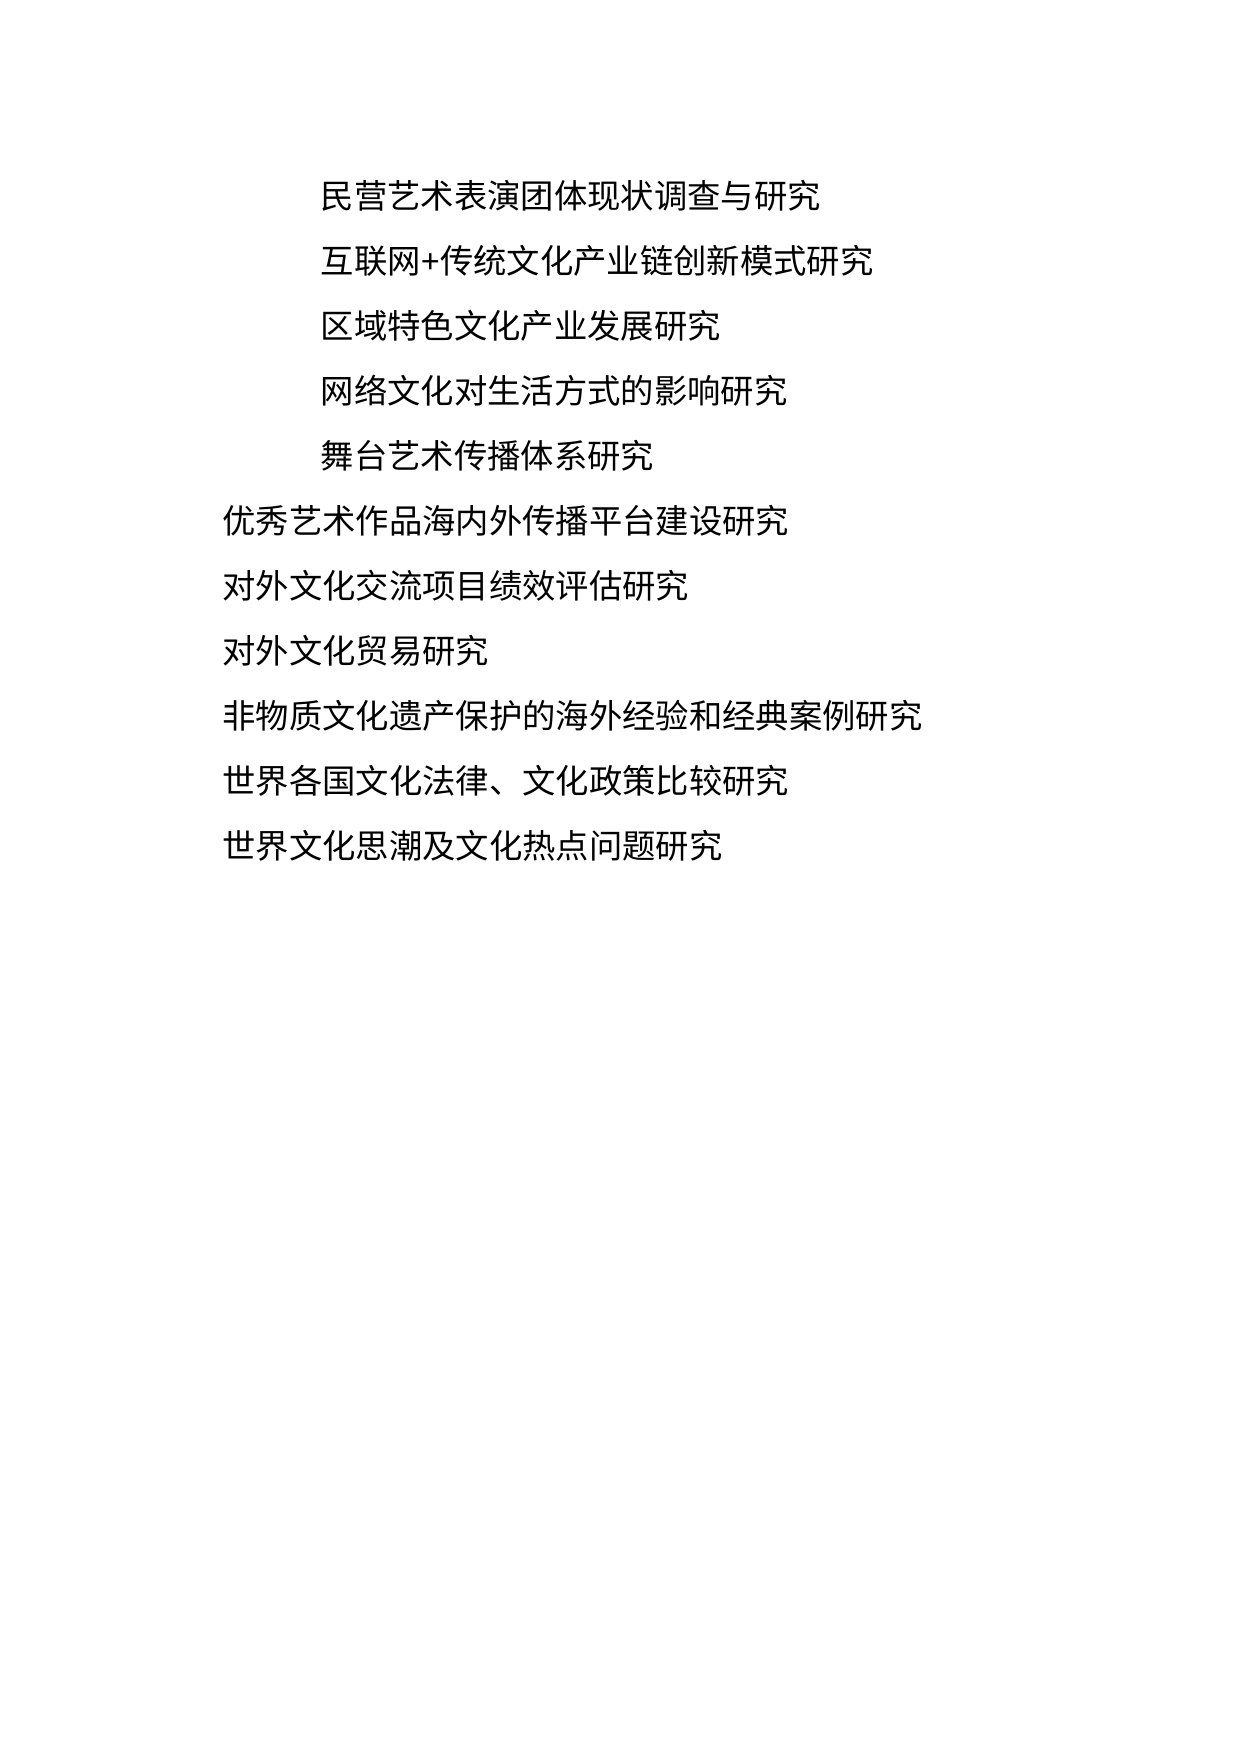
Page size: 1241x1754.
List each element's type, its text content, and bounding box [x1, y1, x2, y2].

text 优秀艺术作品海内外传播平台建设研究 [187, 487, 1053, 552]
text 互联网+传统文化产业链创新模式研究 [321, 227, 1053, 292]
text 世界各国文化法律、文化政策比较研究 [187, 747, 1053, 812]
text 对外文化交流项目绩效评估研究 [187, 552, 1053, 617]
text 区域特色文化产业发展研究 [321, 292, 1053, 357]
text 网络文化对生活方式的影响研究 [321, 357, 1053, 422]
text 舞台艺术传播体系研究 [321, 422, 1053, 487]
text 世界文化思潮及文化热点问题研究 [187, 812, 1053, 877]
text 非物质文化遗产保护的海外经验和经典案例研究 [187, 682, 1053, 747]
text 民营艺术表演团体现状调查与研究 [321, 162, 1053, 227]
text 对外文化贸易研究 [187, 617, 1053, 682]
